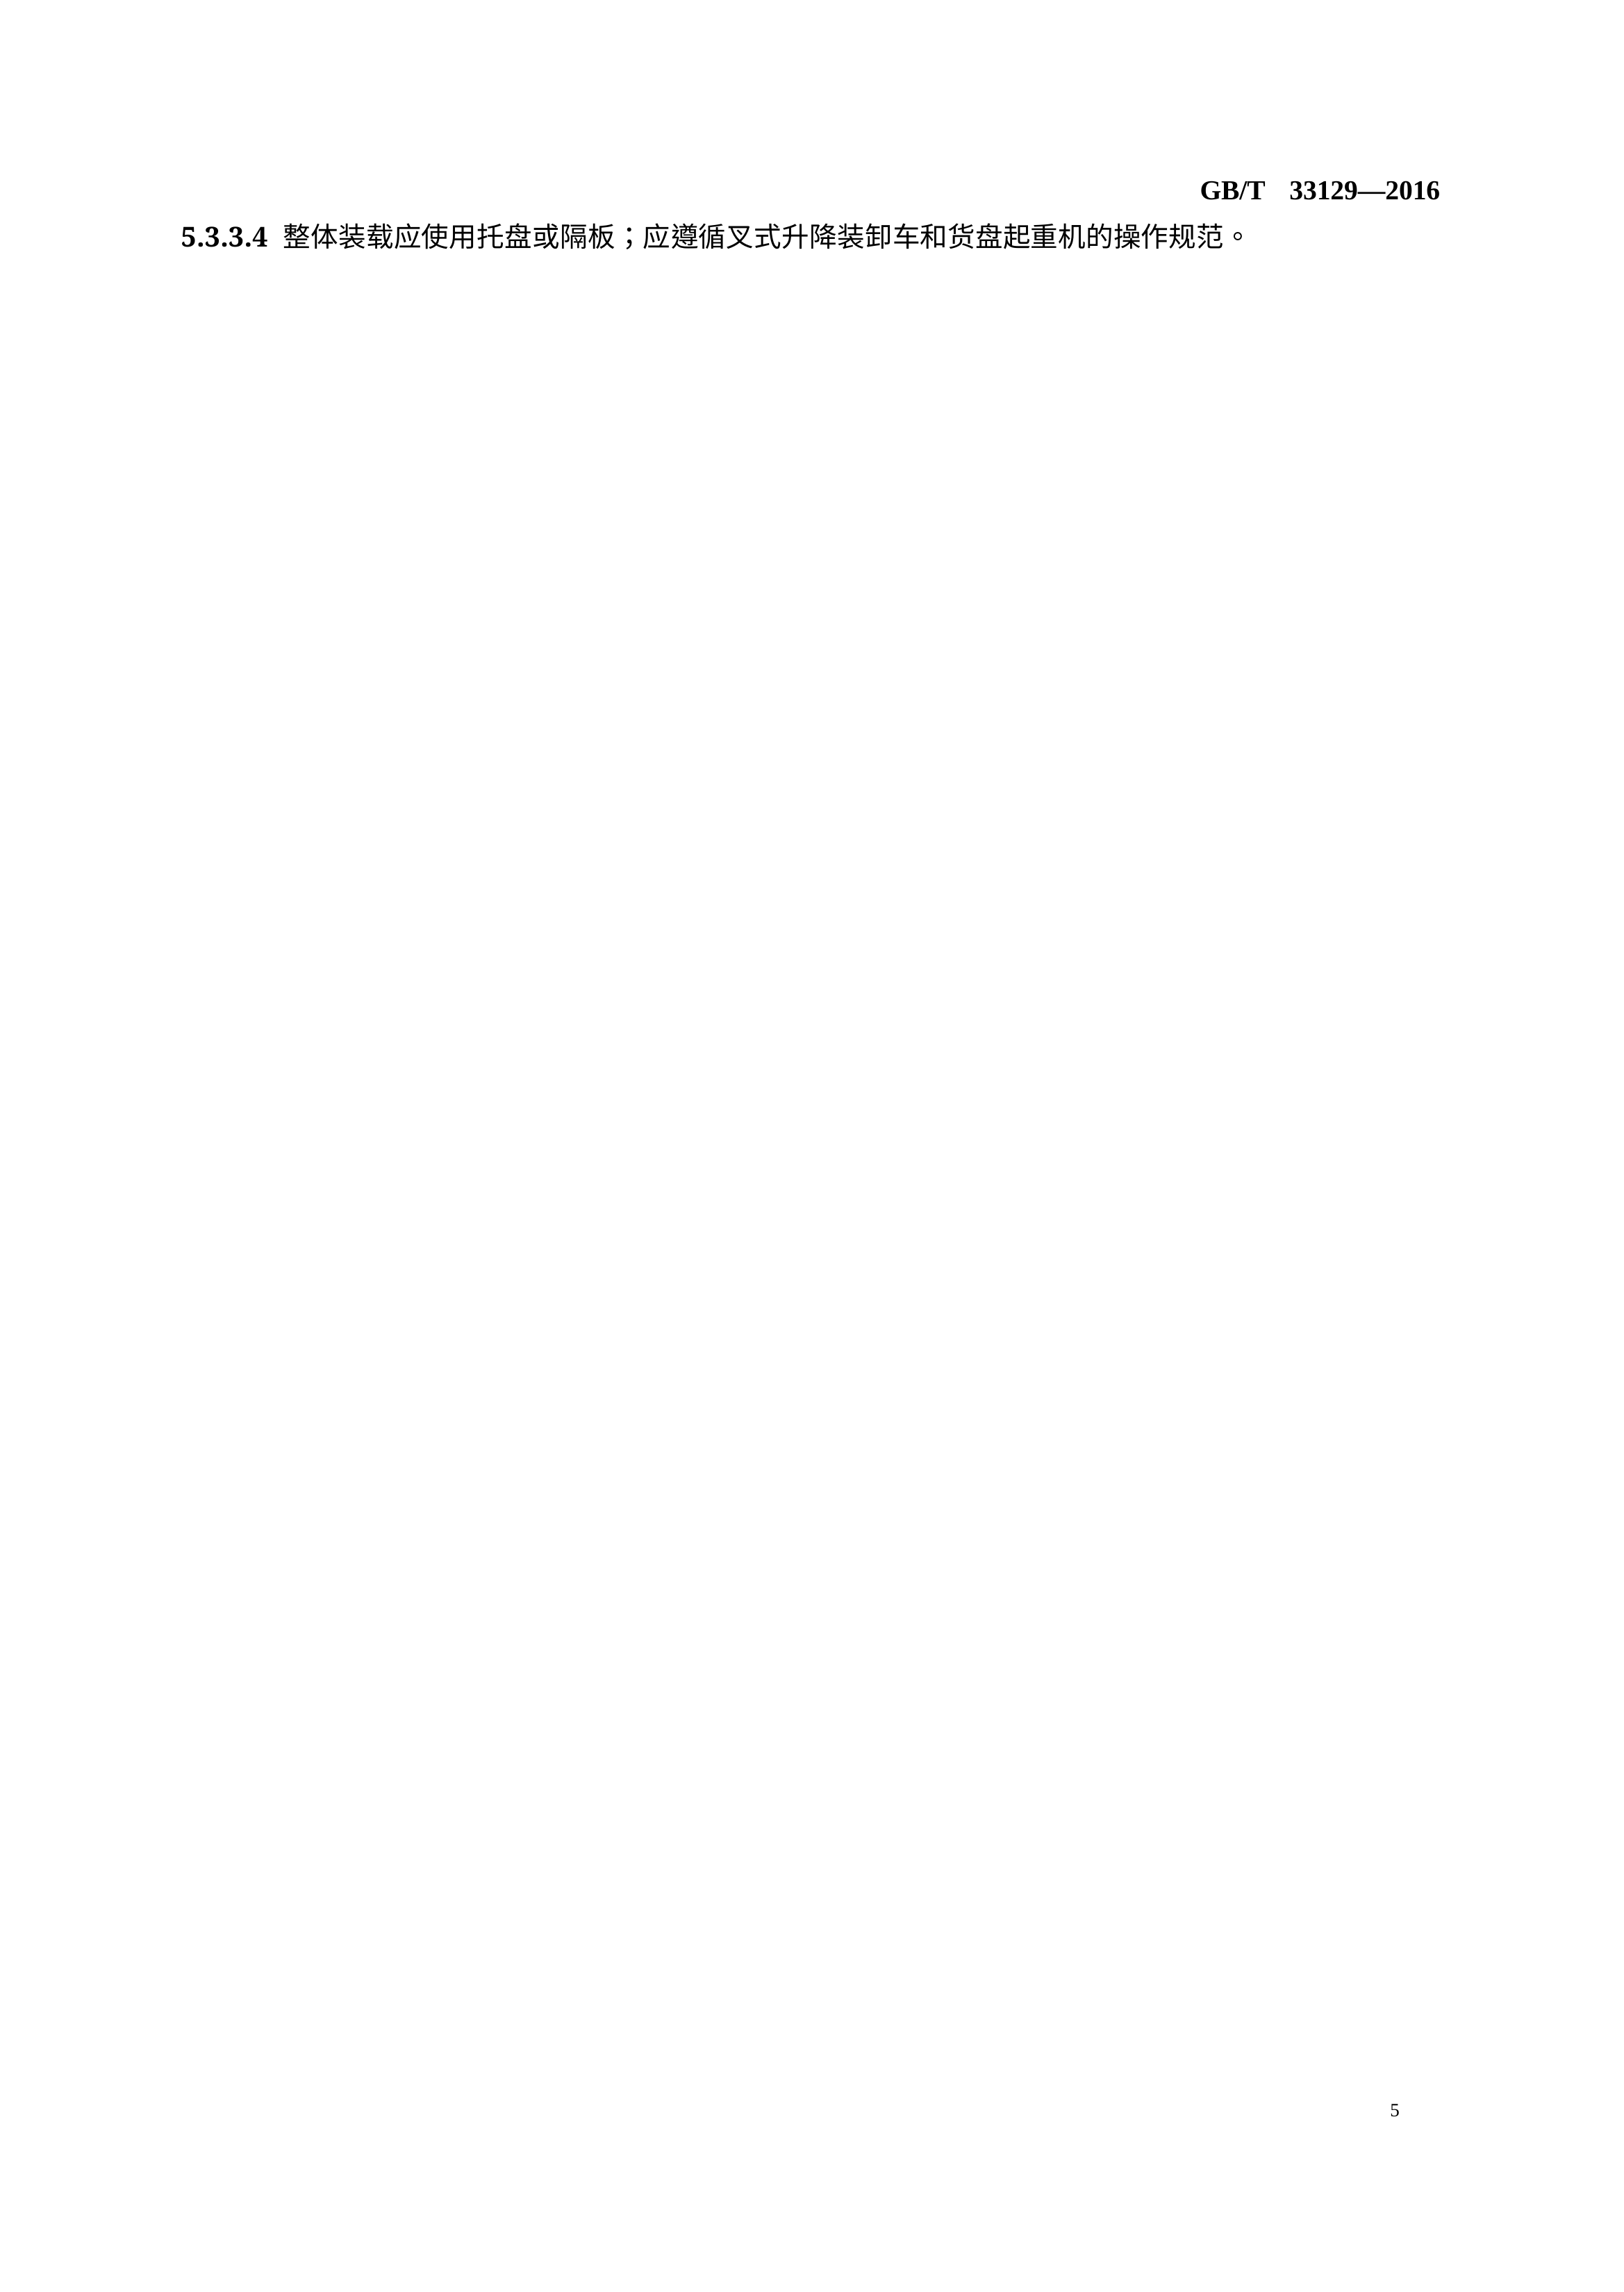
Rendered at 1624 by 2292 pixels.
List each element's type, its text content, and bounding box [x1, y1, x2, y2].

text 5.3.3.4 整体装载应使用托盘或隔板；应遵循叉式升降装卸车和货盘起重机的操作规范。 [181, 219, 1449, 254]
